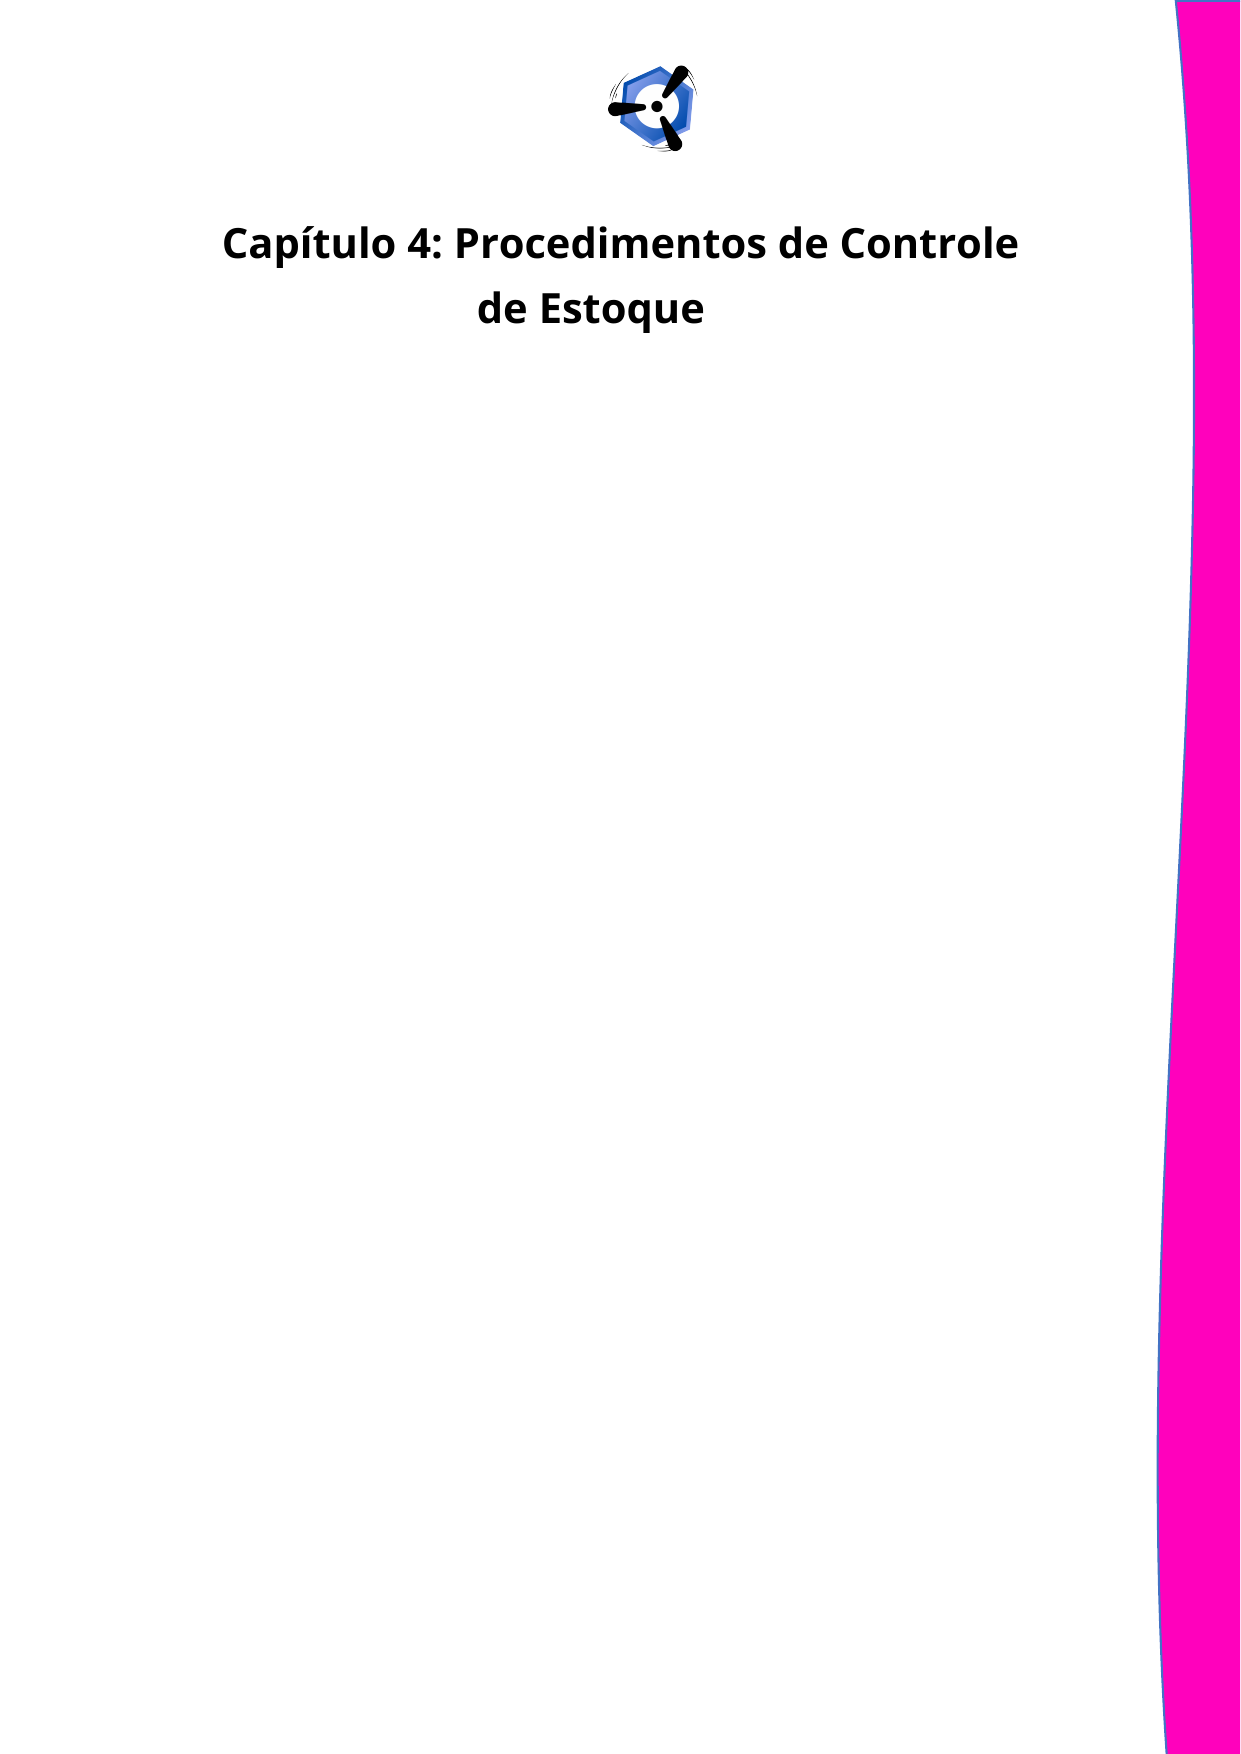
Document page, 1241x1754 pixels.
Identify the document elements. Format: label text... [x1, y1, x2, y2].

subtitle Capítulo 4: Procedimentos de Controle de Estoque [133, 214, 1048, 336]
picture [604, 54, 711, 164]
